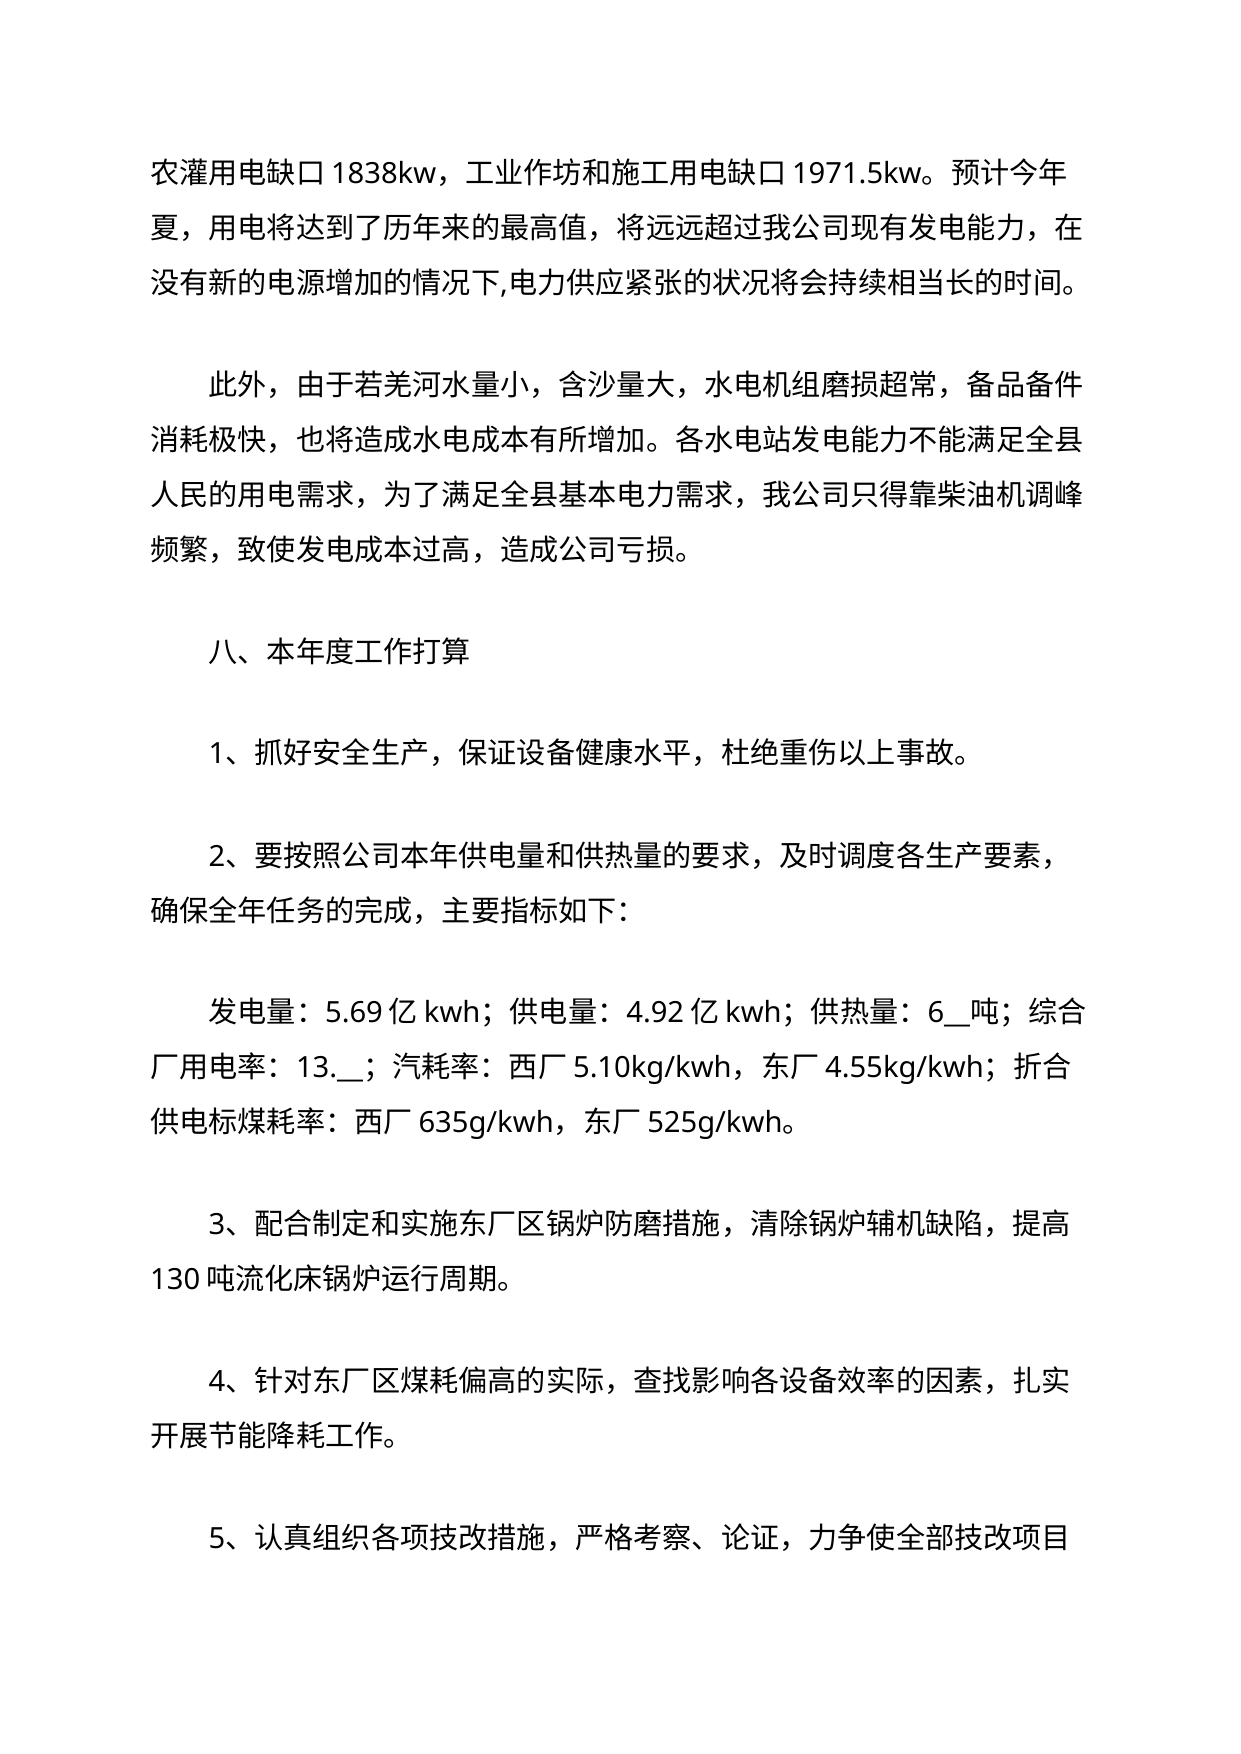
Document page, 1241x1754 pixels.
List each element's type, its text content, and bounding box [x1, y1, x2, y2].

text 2、要按照公司本年供电量和供热量的要求，及时调度各生产要素，确保全年任务的完成，主要指标如下： [150, 832, 1090, 929]
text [150, 150, 1090, 302]
text 3、配合制定和实施东厂区锅炉防磨措施，清除锅炉辅机缺陷，提高130吨流化床锅炉运行周期。 [150, 1201, 1090, 1298]
text 此外，由于若羌河水量小，含沙量大，水电机组磨损超常，备品备件消耗极快，也将造成水电成本有所增加。各水电站发电能力不能满足全县人民的用电需求，为了满足全县基本电力需求，我公司只得靠柴油机调峰频繁，致使发电成本过高，造成公司亏损。 [150, 362, 1090, 569]
text 1、抓好安全生产，保证设备健康水平，杜绝重伤以上事故。 [150, 730, 1090, 772]
text 发电量：5.69亿kwh；供电量：4.92亿kwh；供热量：6__吨；综合厂用电率：13.__；汽耗率：西厂5.10kg/kwh，东厂4.55kg/kwh；折合供电标煤耗率：西厂635g/kwh，东厂525g/kwh。 [150, 989, 1090, 1141]
text 4、针对东厂区煤耗偏高的实际，查找影响各设备效率的因素，扎实开展节能降耗工作。 [150, 1358, 1090, 1455]
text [150, 1514, 1090, 1557]
text 八、本年度工作打算 [150, 628, 1090, 671]
